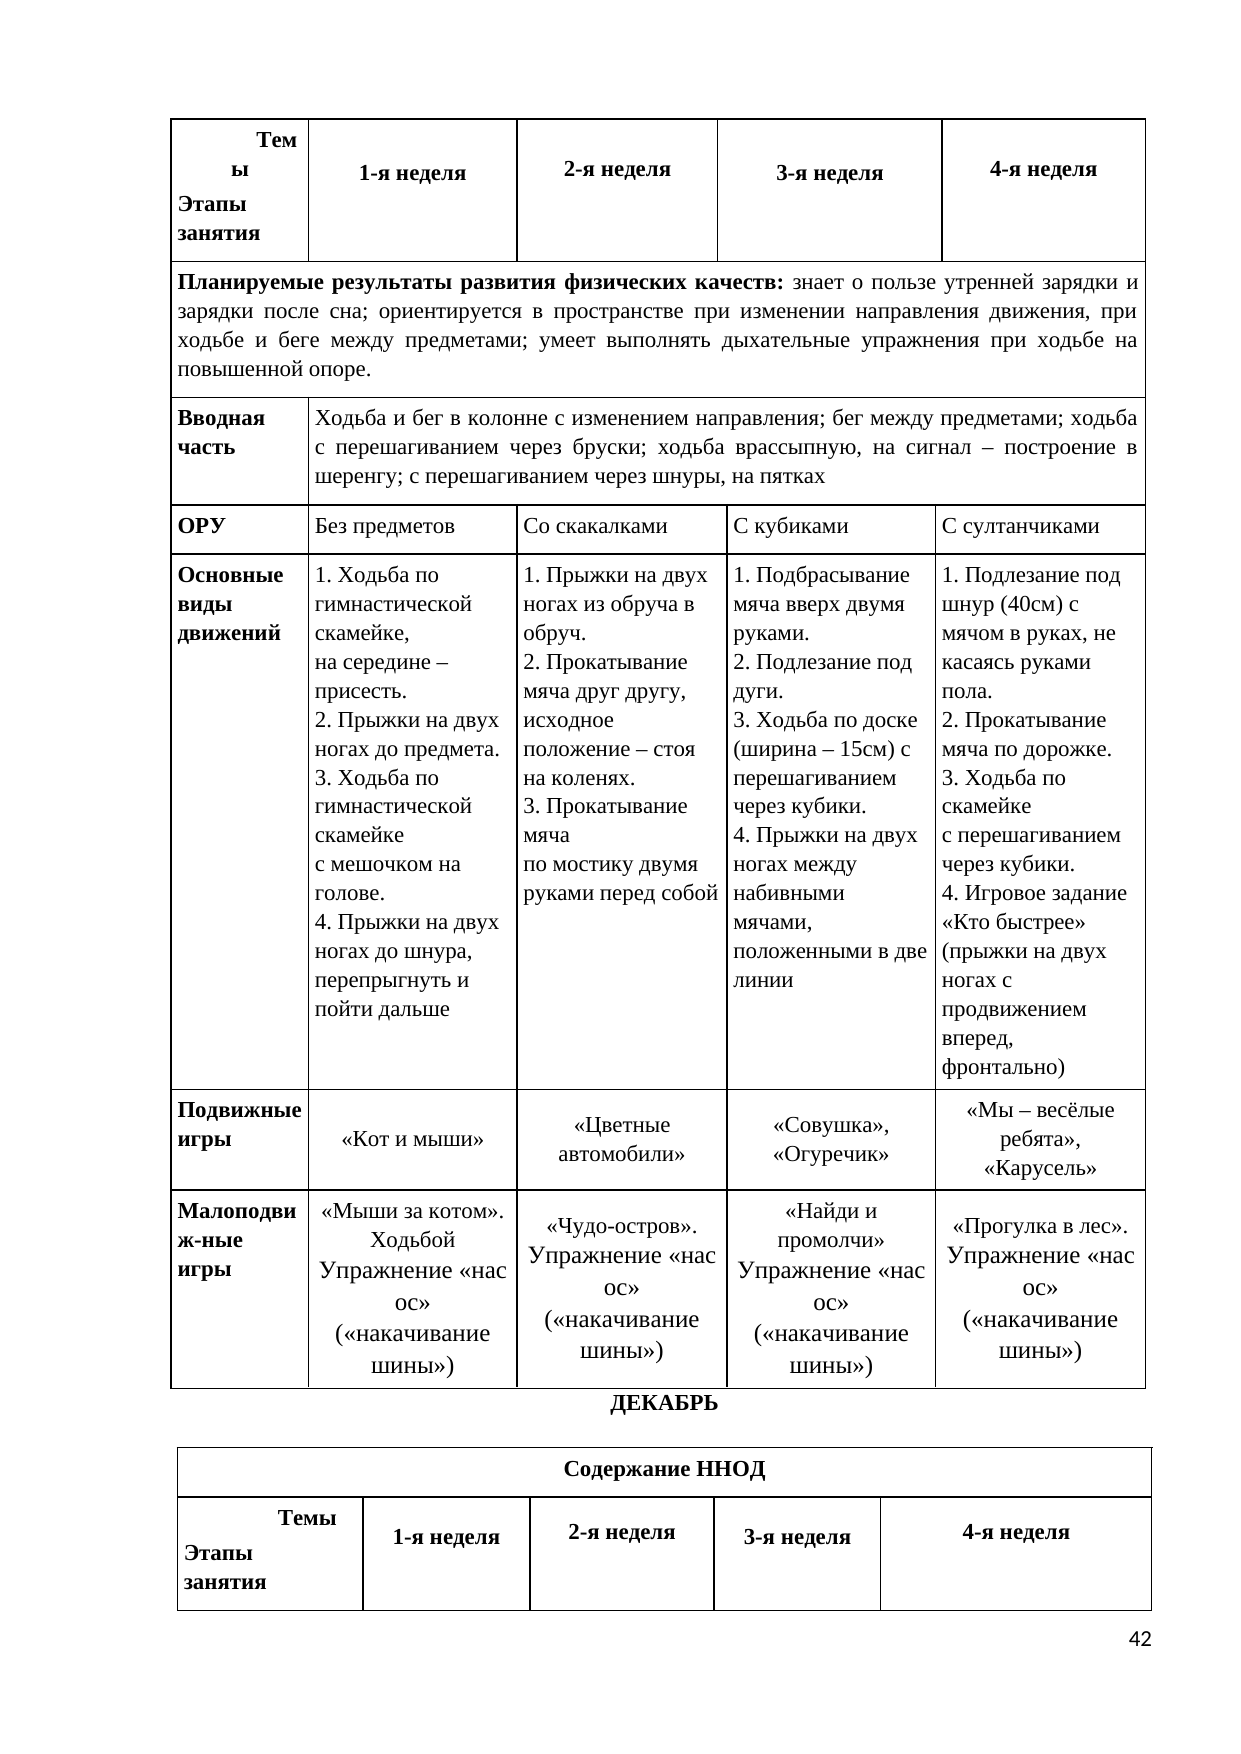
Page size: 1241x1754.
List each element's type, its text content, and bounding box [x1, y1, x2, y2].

table_cell С султанчиками [936, 506, 1145, 553]
table_cell «Мы – весёлые ребята», «Карусель» [936, 1090, 1145, 1189]
table_cell 1-я неделя [309, 120, 516, 261]
table_cell «Прогулка в лес». Упражнение «насос» («накачивание шины») [936, 1191, 1145, 1387]
table_cell Основные виды движений [172, 555, 308, 1088]
table_cell Темы Этапы занятия [178, 1498, 362, 1609]
table_cell 1. Прыжки на двух ногах из обруча в обруч. 2. Прокатывание мяча друг другу, исходное положение – стоя на коленях. 3. Прокатывание мяча по мостику двумя руками перед собой [518, 555, 726, 1088]
table_cell Планируемые результаты развития физических качеств: знает о пользе утренней зарядки и зарядки после сна; ориентируется в пространстве при изменении направления движения, при ходьбе и беге между предметами; умеет выполнять дыхательные упражнения при ходьбе на повышенной опоре. [172, 262, 1145, 397]
table_cell Подвижные игры [172, 1090, 308, 1189]
table_cell С кубиками [728, 506, 935, 553]
table_cell ОРУ [172, 506, 308, 553]
table_cell Темы Этапы занятия [172, 120, 308, 261]
table_cell 3-я неделя [718, 120, 941, 261]
table_cell 2-я неделя [531, 1498, 713, 1609]
table_cell «Кот и мыши» [309, 1090, 516, 1189]
table_cell 1-я неделя [364, 1498, 529, 1609]
table_cell 3-я неделя [715, 1498, 880, 1609]
table_cell Вводная часть [172, 398, 308, 504]
table_cell Со скакалками [518, 506, 726, 553]
table_cell Ходьба и бег в колонне с изменением направления; бег между предметами; ходьба с перешагиванием через бруски; ходьба врассыпную, на сигнал – построение в шеренгу; с перешагиванием через шнуры, на пятках [309, 398, 1145, 504]
table_cell 1. Ходьба по гимнастической скамейке, на середине – присесть. 2. Прыжки на двух ногах до предмета. 3. Ходьба по гимнастической скамейке с мешочком на голове. 4. Прыжки на двух ногах до шнура, перепрыгнуть и пойти дальше [309, 555, 516, 1088]
table_cell 1. Подбрасывание мяча вверх двумя руками. 2. Подлезание под дуги. 3. Ходьба по доске (ширина – 15см) с перешагиванием через кубики. 4. Прыжки на двух ногах между набивными мячами, положенными в две линии [728, 555, 935, 1088]
table_cell «Чудо-остров». Упражнение «насос» («накачивание шины») [518, 1191, 726, 1387]
table_cell «Цветные автомобили» [518, 1090, 726, 1189]
table_cell «Найди и промолчи» Упражнение «насос» («накачивание шины») [728, 1191, 935, 1387]
table_cell «Совушка», «Огуречик» [728, 1090, 935, 1189]
table_cell 4-я неделя [881, 1498, 1151, 1609]
table_cell 1. Подлезание под шнур (40см) с мячом в руках, не касаясь руками пола. 2. Прокатывание мяча по дорожке. 3. Ходьба по скамейке с перешагиванием через кубики. 4. Игровое задание «Кто быстрее» (прыжки на двух ногах с продвижением вперед, фронтально) [936, 555, 1145, 1088]
table_cell 4-я неделя [943, 120, 1145, 261]
text ДЕКАБРЬ [177, 1389, 1152, 1415]
table_cell Малоподвиж-ные игры [172, 1191, 308, 1387]
table_header Содержание ННОД [178, 1448, 1151, 1496]
table_cell Без предметов [309, 506, 516, 553]
table_cell «Мыши за котом». Ходьбой Упражнение «насос» («накачивание шины») [309, 1191, 516, 1387]
table_cell 2-я неделя [518, 120, 717, 261]
